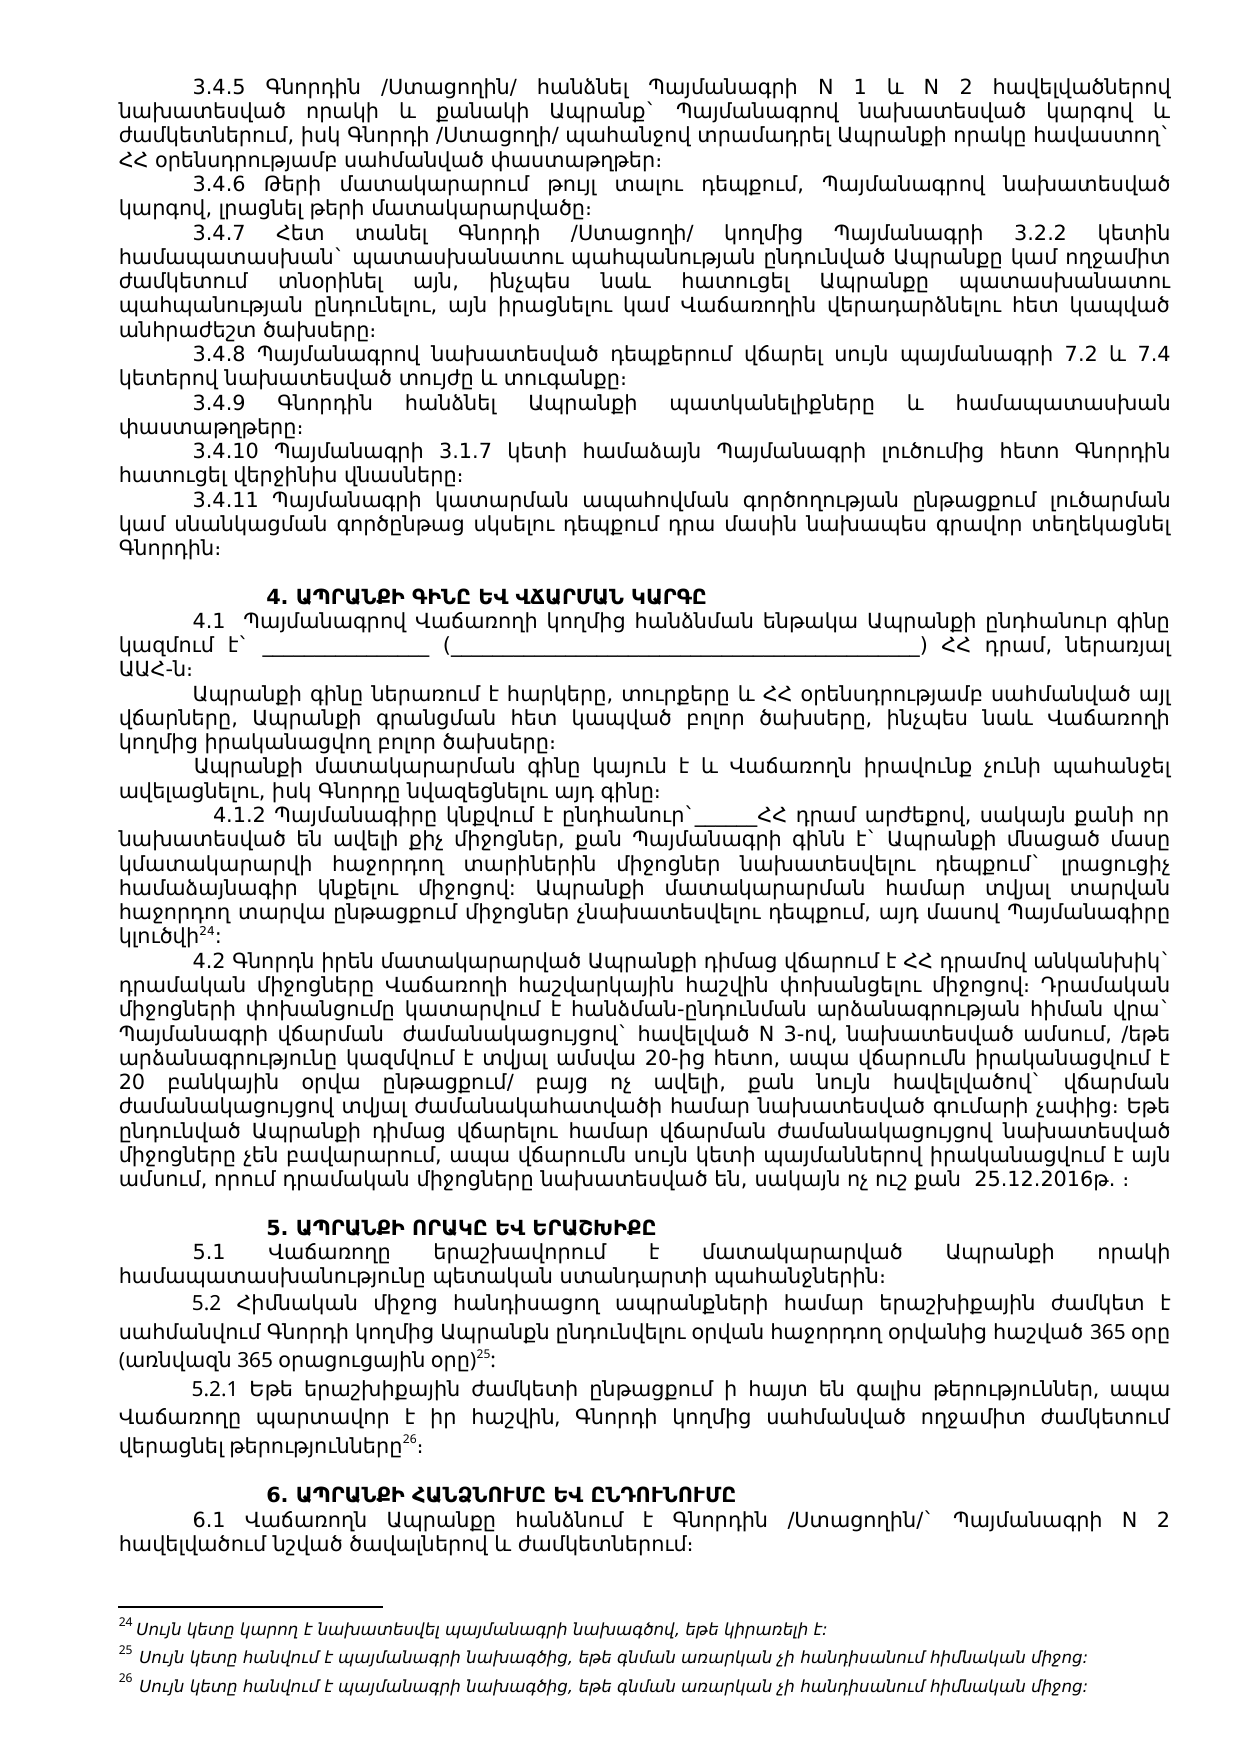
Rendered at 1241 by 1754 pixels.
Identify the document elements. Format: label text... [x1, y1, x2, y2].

text 3.4.11 Պայմանագրի կատարման ապահովման գործողության ընթացքում լուծարման կամ սնանկացման գործընթաց սկսելու դեպքում դրա մասին նախապես գրավոր տեղեկացնել Գնորդին։ [118, 488, 1171, 560]
text 3.4.8 Պայմանագրով նախատեսված դեպքերում վճարել սույն պայմանագրի 7.2 և 7.4 կետերով նախատեսված տույժը և տուգանքը։ [118, 342, 1171, 391]
text 5.2 Հիմնական միջոց հանդիսացող ապրանքների համար երաշխիքային ժամկետ է սահմանվում Գնորդի կողմից Ապրանքն ընդունվելու օրվան հաջորդող օրվանից հաշված 365 օրը (առնվազն 365 օրացուցային օրը): [118, 1288, 1171, 1374]
text 3.4.5 Գնորդին /Ստացողին/ հանձնել Պայմանագրի N 1 և N 2 հավելվածներով նախատեսված որակի և քանակի Ապրանք` Պայմանագրով նախատեսված կարգով և ժամկետներում, իսկ Գնորդի /Ստացողի/ պահանջով տրամադրել Ապրանքի որակը հավաստող` ՀՀ օրենսդրությամբ սահմանված փաստաթղթեր։ [118, 75, 1171, 172]
text 5.1 Վաճառողը երաշխավորում է մատակարարված Ապրանքի որակի համապատասխանությունը պետական ստանդարտի պահանջներին։ [118, 1240, 1171, 1288]
text 6. ԱՊՐԱՆՔԻ ՀԱՆՁՆՈՒՄԸ ԵՎ ԸՆԴՈՒՆՈՒՄԸ [118, 1483, 1171, 1508]
text Ապրանքի գինը ներառում է հարկերը, տուրքերը և ՀՀ օրենսդրությամբ սահմանված այլ վճարները, Ապրանքի գրանցման հետ կապված բոլոր ծախսերը, ինչպես նաև Վաճառողի կողմից իրականացվող բոլոր ծախսերը։ [118, 682, 1171, 754]
text 4.2 Գնորդն իրեն մատակարարված Ապրանքի դիմաց վճարում է ՀՀ դրամով անկանխիկ` դրամական միջոցները Վաճառողի հաշվարկային հաշվին փոխանցելու միջոցով։ Դրամական միջոցների փոխանցումը կատարվում է հանձման-ընդունման արձանագրության հիման վրա` Պայմանագրի վճարման ժամանակացույցով` հավելված N 3-ով, նախատեսված ամսում, /եթե արձանագրությունը կազմվում է տվյալ ամսվա 20-ից հետո, ապա վճարումն իրականացվում է 20 բանկային օրվա ընթացքում/ բայց ոչ ավելի, քան նույն հավելվածով` վճարման ժամանակացույցով տվյալ ժամանակահատվածի համար նախատեսված գումարի չափից։ Եթե ընդունված Ապրանքի դիմաց վճարելու համար վճարման ժամանակացույցով նախատեսված միջոցները չեն բավարարում, ապա վճարումն սույն կետի պայմաններով իրականացվում է այն ամսում, որում դրամական միջոցները նախատեսված են, սակայն ոչ ուշ քան 25.12.2016թ. ։ [118, 949, 1171, 1191]
text 4.1 Պայմանագրով Վաճառողի կողմից հանձնման ենթակա Ապրանքի ընդհանուր գինը կազմում է` ________________ (_____________________________________________) ՀՀ դրամ, ներառյալ ԱԱՀ-ն։ [118, 609, 1171, 682]
text 3.4.7 Հետ տանել Գնորդի /Ստացողի/ կողմից Պայմանագրի 3.2.2 կետին համապատասխան` պատասխանատու պահպանության ընդունված Ապրանքը կամ ողջամիտ ժամկետում տնօրինել այն, ինչպես նաև հատուցել Ապրանքը պատասխանատու պահպանության ընդունելու, այն իրացնելու կամ Վաճառողին վերադարձնելու հետ կապված անհրաժեշտ ծախսերը։ [118, 221, 1171, 342]
text Ապրանքի մատակարարման գինը կայուն է և Վաճառողն իրավունք չունի պահանջել ավելացնելու, իսկ Գնորդը նվազեցնելու այդ գինը։ [118, 754, 1171, 803]
text 4.1.2 Պայմանագիրը կնքվում է ընդհանուր`______ՀՀ դրամ արժեքով, սակայն քանի որ նախատեսված են ավելի քիչ միջոցներ, քան Պայմանագրի գինն է` Ապրանքի մնացած մասը կմատակարարվի հաջորդող տարիներին միջոցներ նախատեսվելու դեպքում` լրացուցիչ համաձայնագիր կնքելու միջոցով: Ապրանքի մատակարարման համար տվյալ տարվան հաջորդող տարվա ընթացքում միջոցներ չնախատեսվելու դեպքում, այդ մասով Պայմանագիրը կլուծվի: [118, 803, 1171, 949]
text 5.2.1 Եթե երաշխիքային ժամկետի ընթացքում ի հայտ են գալիս թերություններ, ապա Վաճառողը պարտավոր է իր հաշվին, Գնորդի կողմից սահմանված ողջամիտ ժամկետում վերացնել թերությունները։ [118, 1374, 1171, 1459]
text 4. ԱՊՐԱՆՔԻ ԳԻՆԸ ԵՎ ՎՃԱՐՄԱՆ ԿԱՐԳԸ [118, 585, 1171, 609]
text 3.4.10 Պայմանագրի 3.1.7 կետի համաձայն Պայմանագրի լուծումից հետո Գնորդին հատուցել վերջինիս վնասները։ [118, 439, 1171, 488]
text 3.4.6 Թերի մատակարարում թույլ տալու դեպքում, Պայմանագրով նախատեսված կարգով, լրացնել թերի մատակարարվածը։ [118, 172, 1171, 221]
text 3.4.9 Գնորդին հանձնել Ապրանքի պատկանելիքները և համապատասխան փաստաթղթերը։ [118, 391, 1171, 439]
text 6.1 Վաճառողն Ապրանքը հանձնում է Գնորդին /Ստացողին/` Պայմանագրի N 2 հավելվածում նշված ծավալներով և ժամկետներում։ [118, 1508, 1171, 1556]
text 5. ԱՊՐԱՆՔԻ ՈՐԱԿԸ ԵՎ ԵՐԱՇԽԻՔԸ [118, 1216, 1171, 1240]
